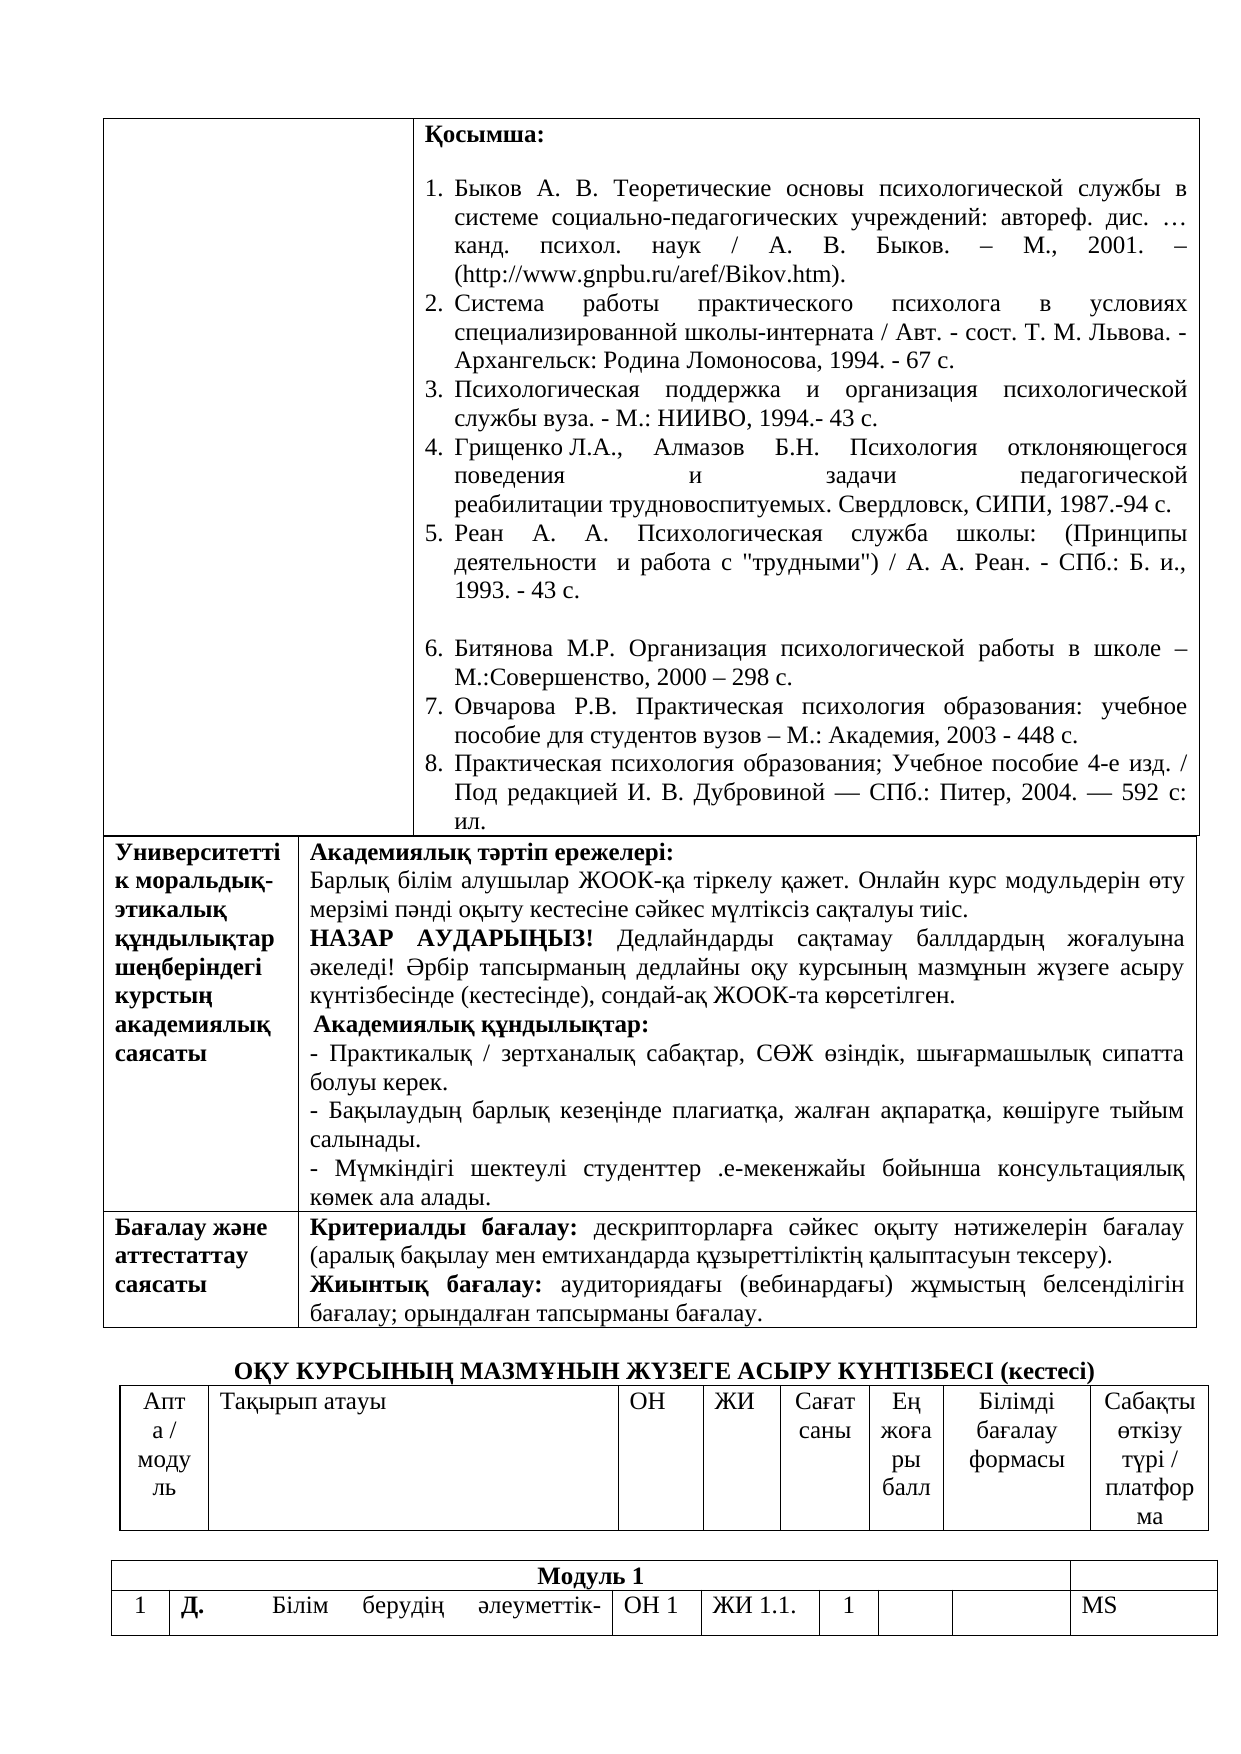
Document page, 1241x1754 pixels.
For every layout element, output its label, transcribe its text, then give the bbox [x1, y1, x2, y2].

table_cell Критериалды бағалау: дескрипторларға сәйкес оқыту нәтижелерін бағалау (аралық бақылау мен емтихандарда құзыреттіліктің қалыптасуын тексеру). Жиынтық бағалау: аудиториядағы (вебинардағы) жұмыстың белсенділігін бағалау; орындалған тапсырманы бағалау. [299, 1212, 1196, 1327]
table_cell ОН 1 [613, 1591, 701, 1635]
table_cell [170, 1591, 612, 1635]
table_header Апта / модуль [121, 1386, 208, 1530]
table_cell 1 [820, 1591, 878, 1635]
table_cell Бағалау және аттестаттау саясаты [104, 1212, 298, 1327]
table_header Университеттік моральдық-этикалық құндылықтар шеңберіндегі курстың академиялық саясаты [104, 837, 298, 1211]
table_header ЖИ [704, 1386, 780, 1530]
table_header Сағат саны [781, 1386, 869, 1530]
table_cell 1 [112, 1591, 169, 1635]
table_header Ең жоғары балл [870, 1386, 943, 1530]
text ОҚУ КУРСЫНЫҢ МАЗМҰНЫН ЖҮЗЕГЕ АСЫРУ КҮНТІЗБЕСІ (кестесі) [177, 1356, 1152, 1385]
table_cell [953, 1591, 1070, 1635]
table_header Білімді бағалау формасы [944, 1386, 1090, 1530]
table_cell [104, 119, 413, 835]
table_cell ЖИ 1.1. [702, 1591, 819, 1635]
table_header Академиялық тәртіп ережелері: Барлық білім алушылар ЖООК-қа тіркелу қажет. Онлайн курс модульдерін өту мерзімі пәнді оқыту кестесіне сәйкес мүлтіксіз сақталуы тиіс. НАЗАР АУДАРЫҢЫЗ! Дедлайндарды сақтамау баллдардың жоғалуына әкеледі! Әрбір тапсырманың дедлайны оқу курсының мазмұнын жүзеге асыру күнтізбесінде (кестесінде), сондай-ақ ЖООК-та көрсетілген. Академиялық құндылықтар: - Практикалық / зертханалық сабақтар, СӨЖ өзіндік, шығармашылық сипатта болуы керек. - Бақылаудың барлық кезеңінде плагиатқа, жалған ақпаратқа, көшіруге тыйым салынады. - Мүмкіндігі шектеулі студенттер .е-мекенжайы бойынша консультациялық көмек ала алады. [299, 837, 1196, 1211]
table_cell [414, 119, 1199, 835]
table_header Тақырып атауы [209, 1386, 618, 1530]
table_header [1071, 1561, 1217, 1589]
table_header Модуль 1 [112, 1561, 1070, 1589]
table_header ОН [619, 1386, 703, 1530]
table_header Сабақты өткізу түрі / платформа [1091, 1386, 1208, 1530]
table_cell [1071, 1591, 1217, 1635]
table_cell [879, 1591, 952, 1635]
